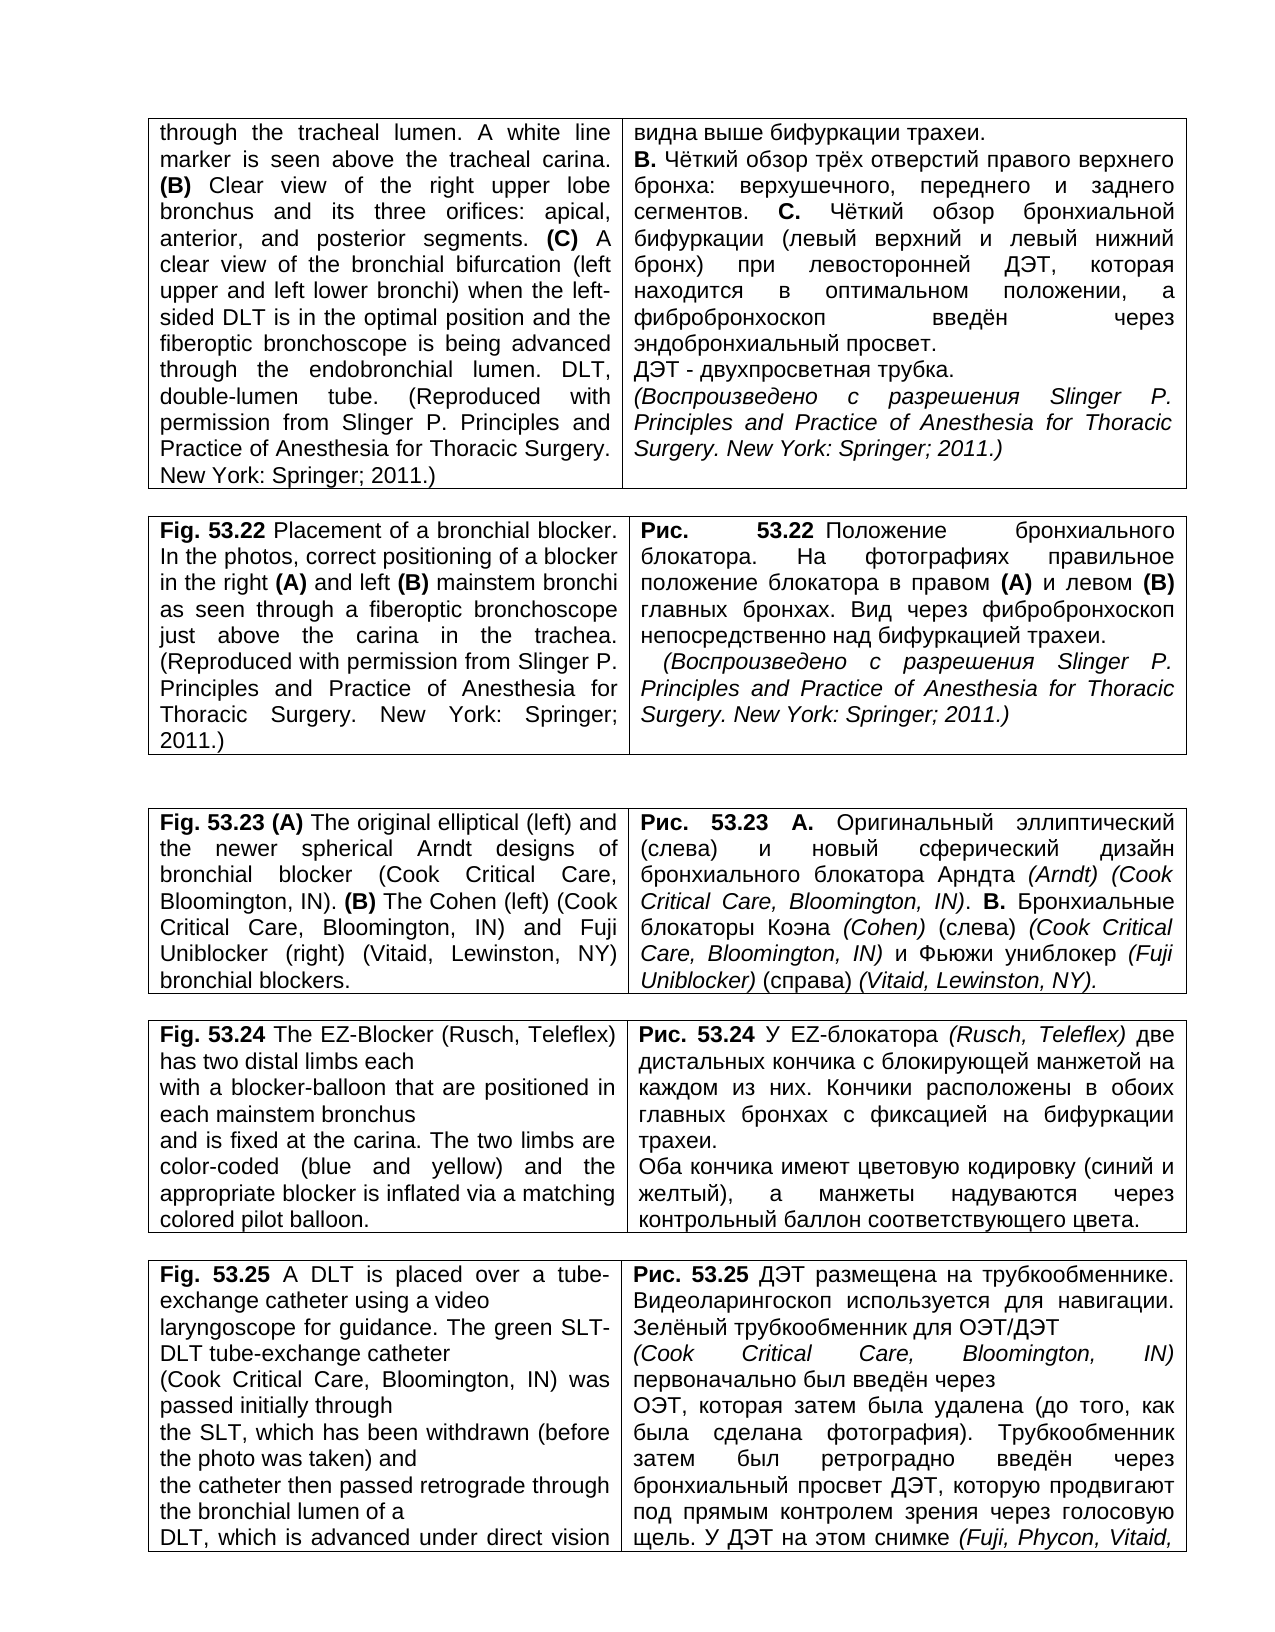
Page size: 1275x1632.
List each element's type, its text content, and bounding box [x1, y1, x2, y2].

table_header Рис. 53.22 Положение бронхиального блокатора. На фотографиях правильное положение блокатора в правом (А) и левом (В) главных бронхах. Вид через фибробронхоскоп непосредственно над бифуркацией трахеи. (Воспроизведено с разрешения Slinger P. Principles and Practice of Anesthesia for Thoracic Surgery. New York: Springer; 2011.) [630, 517, 1186, 754]
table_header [622, 1261, 1186, 1551]
table_header Fig. 53.24 The EZ-Blocker (Rusch, Teleflex) has two distal limbs each with a blocker-balloon that are positioned in each mainstem bronchus and is fixed at the carina. The two limbs are color-coded (blue and yellow) and the appropriate blocker is inflated via a matching colored pilot balloon. [149, 1021, 627, 1232]
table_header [623, 119, 1186, 488]
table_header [149, 1261, 621, 1551]
table_header Fig. 53.22 Placement of a bronchial blocker. In the photos, correct positioning of a blocker in the right (A) and left (B) mainstem bronchi as seen through a fiberoptic bronchoscope just above the carina in the trachea. (Reproduced with permission from Slinger P. Principles and Practice of Anesthesia for Thoracic Surgery. New York: Springer; 2011.) [149, 517, 629, 754]
table_header Рис. 53.23 А. Оригинальный эллиптический (слева) и новый сферический дизайн бронхиального блокатора Арндта (Arndt) (Cook Critical Care, Bloomington, IN). B. Бронхиальные блокаторы Коэна (Cohen) (слева) (Cook Critical Care, Bloomington, IN) и Фьюжи униблокер (Fuji Uniblocker) (справа) (Vitaid, Lewinston, NY). [629, 809, 1186, 993]
table_header Fig. 53.23 (A) The original elliptical (left) and the newer spherical Arndt designs of bronchial blocker (Cook Critical Care, Bloomington, IN). (B) The Cohen (left) (Cook Critical Care, Bloomington, IN) and Fuji Uniblocker (right) (Vitaid, Lewinston, NY) bronchial blockers. [149, 809, 628, 993]
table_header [149, 119, 622, 488]
table_header Рис. 53.24 У EZ-блокатора (Rusch, Teleflex) две дистальных кончика с блокирующей манжетой на каждом из них. Кончики расположены в обоих главных бронхах с фиксацией на бифуркации трахеи. Оба кончика имеют цветовую кодировку (синий и желтый), а манжеты надуваются через контрольный баллон соответствующего цвета. [628, 1021, 1186, 1232]
